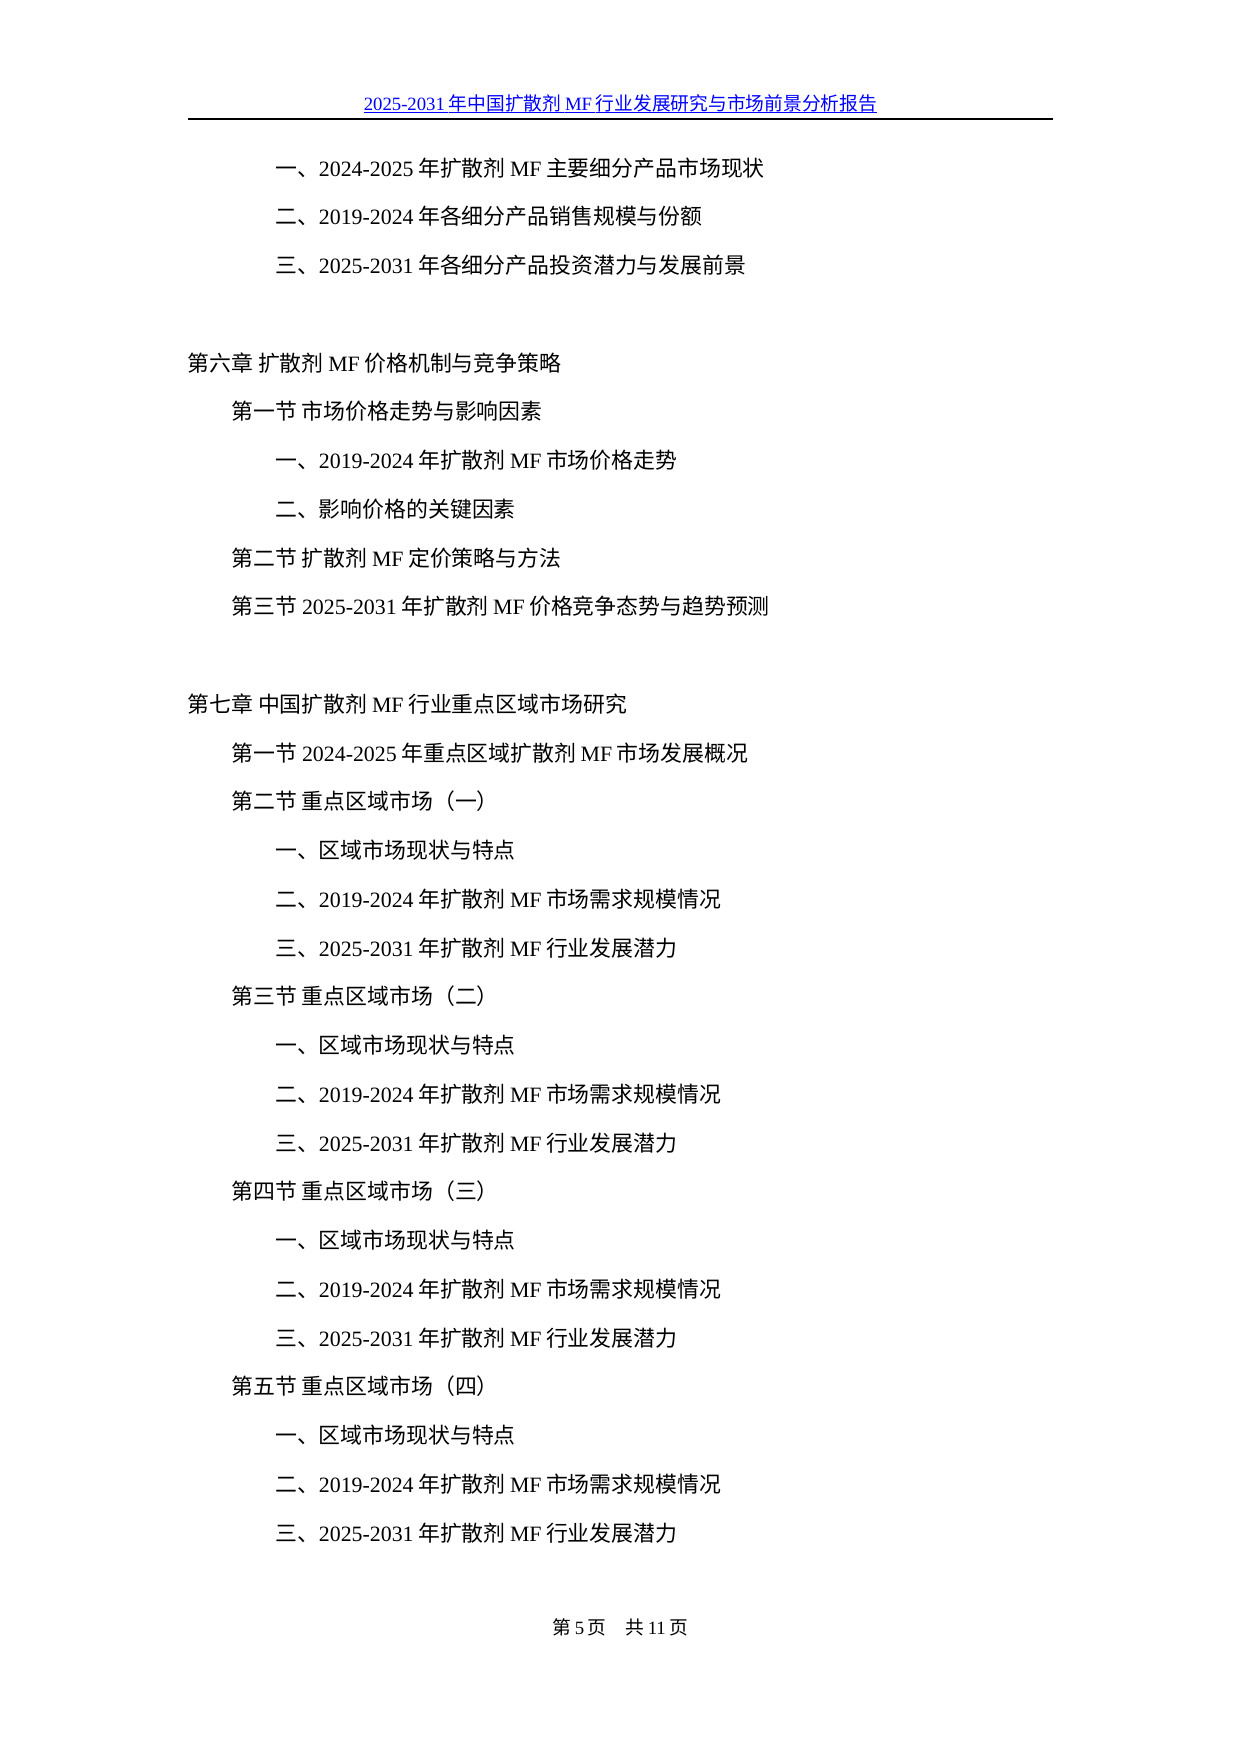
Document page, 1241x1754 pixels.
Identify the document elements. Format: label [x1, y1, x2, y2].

text [187, 150, 1053, 1548]
